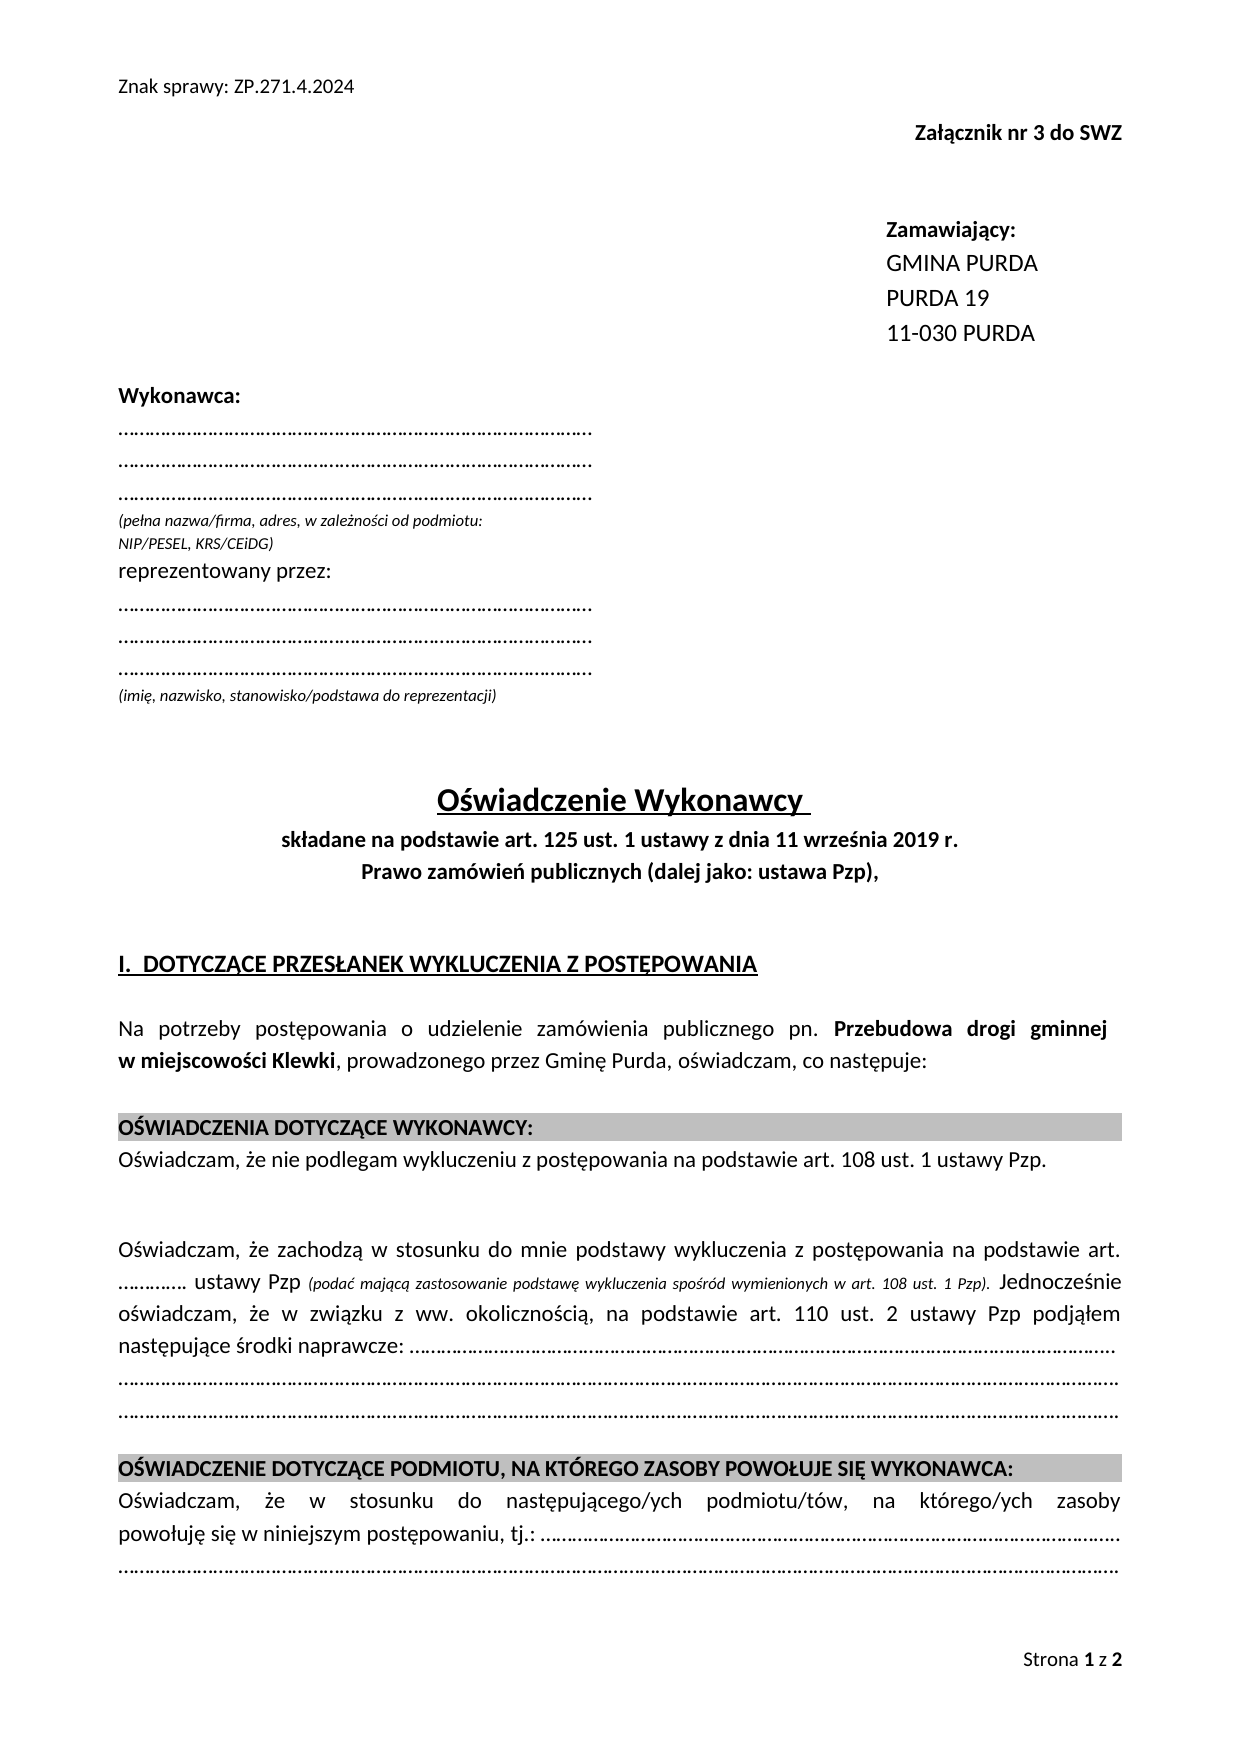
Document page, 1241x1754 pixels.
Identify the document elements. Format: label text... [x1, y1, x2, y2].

text I. DOTYCZĄCE PRZESŁANEK WYKLUCZENIA Z POSTĘPOWANIA [118, 948, 1122, 978]
text (imię, nazwisko, stanowisko/podstawa do reprezentacji) [118, 685, 1122, 706]
text GMINA PURDA [886, 247, 1122, 277]
text reprezentowany przez: [118, 556, 1122, 584]
text Na potrzeby postępowania o udzielenie zamówienia publicznego pn. Przebudowa drogi gminnej w miejscowości Klewki, prowadzonego przez Gminę Purda, oświadczam, co następuje: [118, 1014, 1122, 1074]
text ……………………………………………………………………………… [118, 445, 1122, 473]
text Prawo zamówień publicznych (dalej jako: ustawa Pzp), [118, 857, 1122, 886]
text OŚWIADCZENIE DOTYCZĄCE PODMIOTU, NA KTÓREGO ZASOBY POWOŁUJE SIĘ WYKONAWCA: [118, 1454, 1122, 1482]
text Załącznik nr 3 do SWZ [118, 118, 1122, 146]
text Wykonawca: [118, 381, 1122, 409]
text Oświadczenie Wykonawcy [118, 778, 1122, 819]
text ……………………………………………………………………………… [118, 413, 1122, 441]
text Oświadczam, że w stosunku do następującego/ych podmiotu/tów, na którego/ych zasoby powołuję się w niniejszym postępowaniu, tj.: ……………………………………………………………………………………………….. [118, 1486, 1122, 1547]
text OŚWIADCZENIA DOTYCZĄCE WYKONAWCY: [118, 1113, 1122, 1141]
text Zamawiający: [886, 215, 1122, 243]
text ………………………………………………………………………………………………………………………………………………………………………. [118, 1363, 1122, 1392]
text PURDA 19 [886, 282, 1122, 312]
text ……………………………………………………………………………… [118, 621, 1122, 649]
text 11-030 PURDA [886, 317, 1122, 347]
text NIP/PESEL, KRS/CEiDG) [118, 533, 1122, 553]
text ………………………………………………………………………………………………………………………………………………………………………. [118, 1551, 1122, 1579]
text Oświadczam, że nie podlegam wykluczeniu z postępowania na podstawie art. 108 ust. 1 ustawy Pzp. [118, 1145, 1122, 1173]
text ………………………………………………………………………………………………………………………………………………………………………. [118, 1396, 1122, 1424]
text (pełna nazwa/firma, adres, w zależności od podmiotu: [118, 510, 1122, 530]
text ……………………………………………………………………………… [118, 478, 1122, 506]
text ……………………………………………………………………………… [118, 653, 1122, 681]
text ……………………………………………………………………………… [118, 589, 1122, 617]
text Oświadczam, że zachodzą w stosunku do mnie podstawy wykluczenia z postępowania na podstawie art. …………. ustawy Pzp (podać mającą zastosowanie podstawę wykluczenia spośród wymienionych w art. 108 ust. 1 Pzp). Jednocześnie oświadczam, że w związku z ww. okolicznością, na podstawie art. 110 ust. 2 ustawy Pzp podjąłem następujące środki naprawcze: …………………………………………………………………………………………………………………….. [118, 1235, 1122, 1359]
text składane na podstawie art. 125 ust. 1 ustawy z dnia 11 września 2019 r. [118, 825, 1122, 853]
